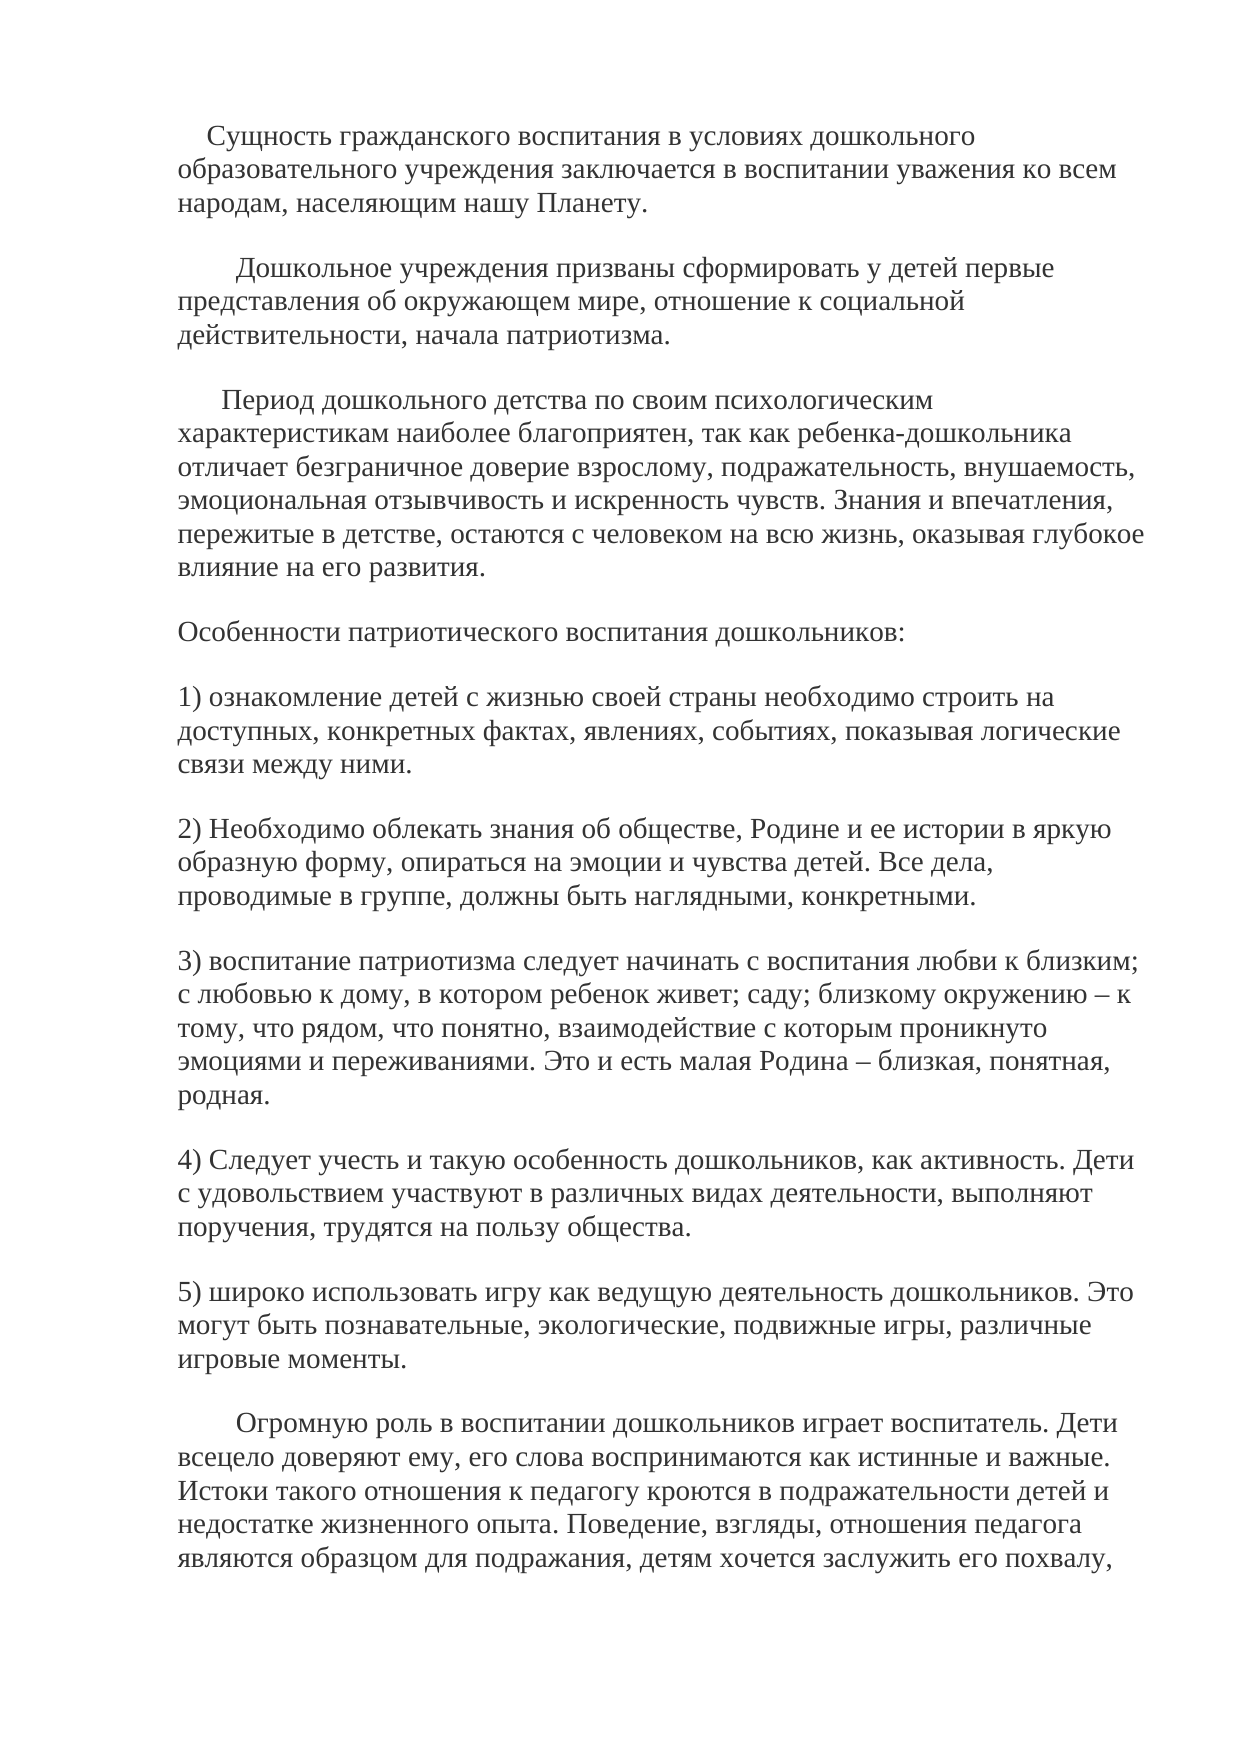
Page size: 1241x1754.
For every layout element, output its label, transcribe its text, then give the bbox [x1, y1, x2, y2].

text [177, 1406, 1152, 1573]
text Дошкольное учреждения призваны сформировать у детей первые представления об окружающем мире, отношение к социальной действительности, начала патриотизма. [177, 250, 1152, 351]
text 5) широко использовать игру как ведущую деятельность дошкольников. Это могут быть познавательные, экологические, подвижные игры, различные игровые моменты. [177, 1274, 1152, 1374]
text 2) Необходимо облекать знания об обществе, Родине и ее истории в яркую образную форму, опираться на эмоции и чувства детей. Все дела, проводимые в группе, должны быть наглядными, конкретными. [177, 811, 1152, 912]
text 3) воспитание патриотизма следует начинать с воспитания любви к близким; с любовью к дому, в котором ребенок живет; саду; близкому окружению – к тому, что рядом, что понятно, взаимодействие с которым проникнуто эмоциями и переживаниями. Это и есть малая Родина – близкая, понятная, родная. [177, 943, 1152, 1111]
text 1) ознакомление детей с жизнью своей страны необходимо строить на доступных, конкретных фактах, явлениях, событиях, показывая логические связи между ними. [177, 679, 1152, 780]
text 4) Следует учесть и такую особенность дошкольников, как активность. Дети с удовольствием участвуют в различных видах деятельности, выполняют поручения, трудятся на пользу общества. [177, 1142, 1152, 1242]
text Период дошкольного детства по своим психологическим характеристикам наиболее благоприятен, так как ребенка-дошкольника отличает безграничное доверие взрослому, подражательность, внушаемость, эмоциональная отзывчивость и искренность чувств. Знания и впечатления, пережитые в детстве, остаются с человеком на всю жизнь, оказывая глубокое влияние на его развития. [177, 382, 1152, 583]
text Сущность гражданского воспитания в условиях дошкольного образовательного учреждения заключается в воспитании уважения ко всем народам, населяющим нашу Планету. [177, 118, 1152, 219]
text Особенности патриотического воспитания дошкольников: [177, 614, 1152, 648]
